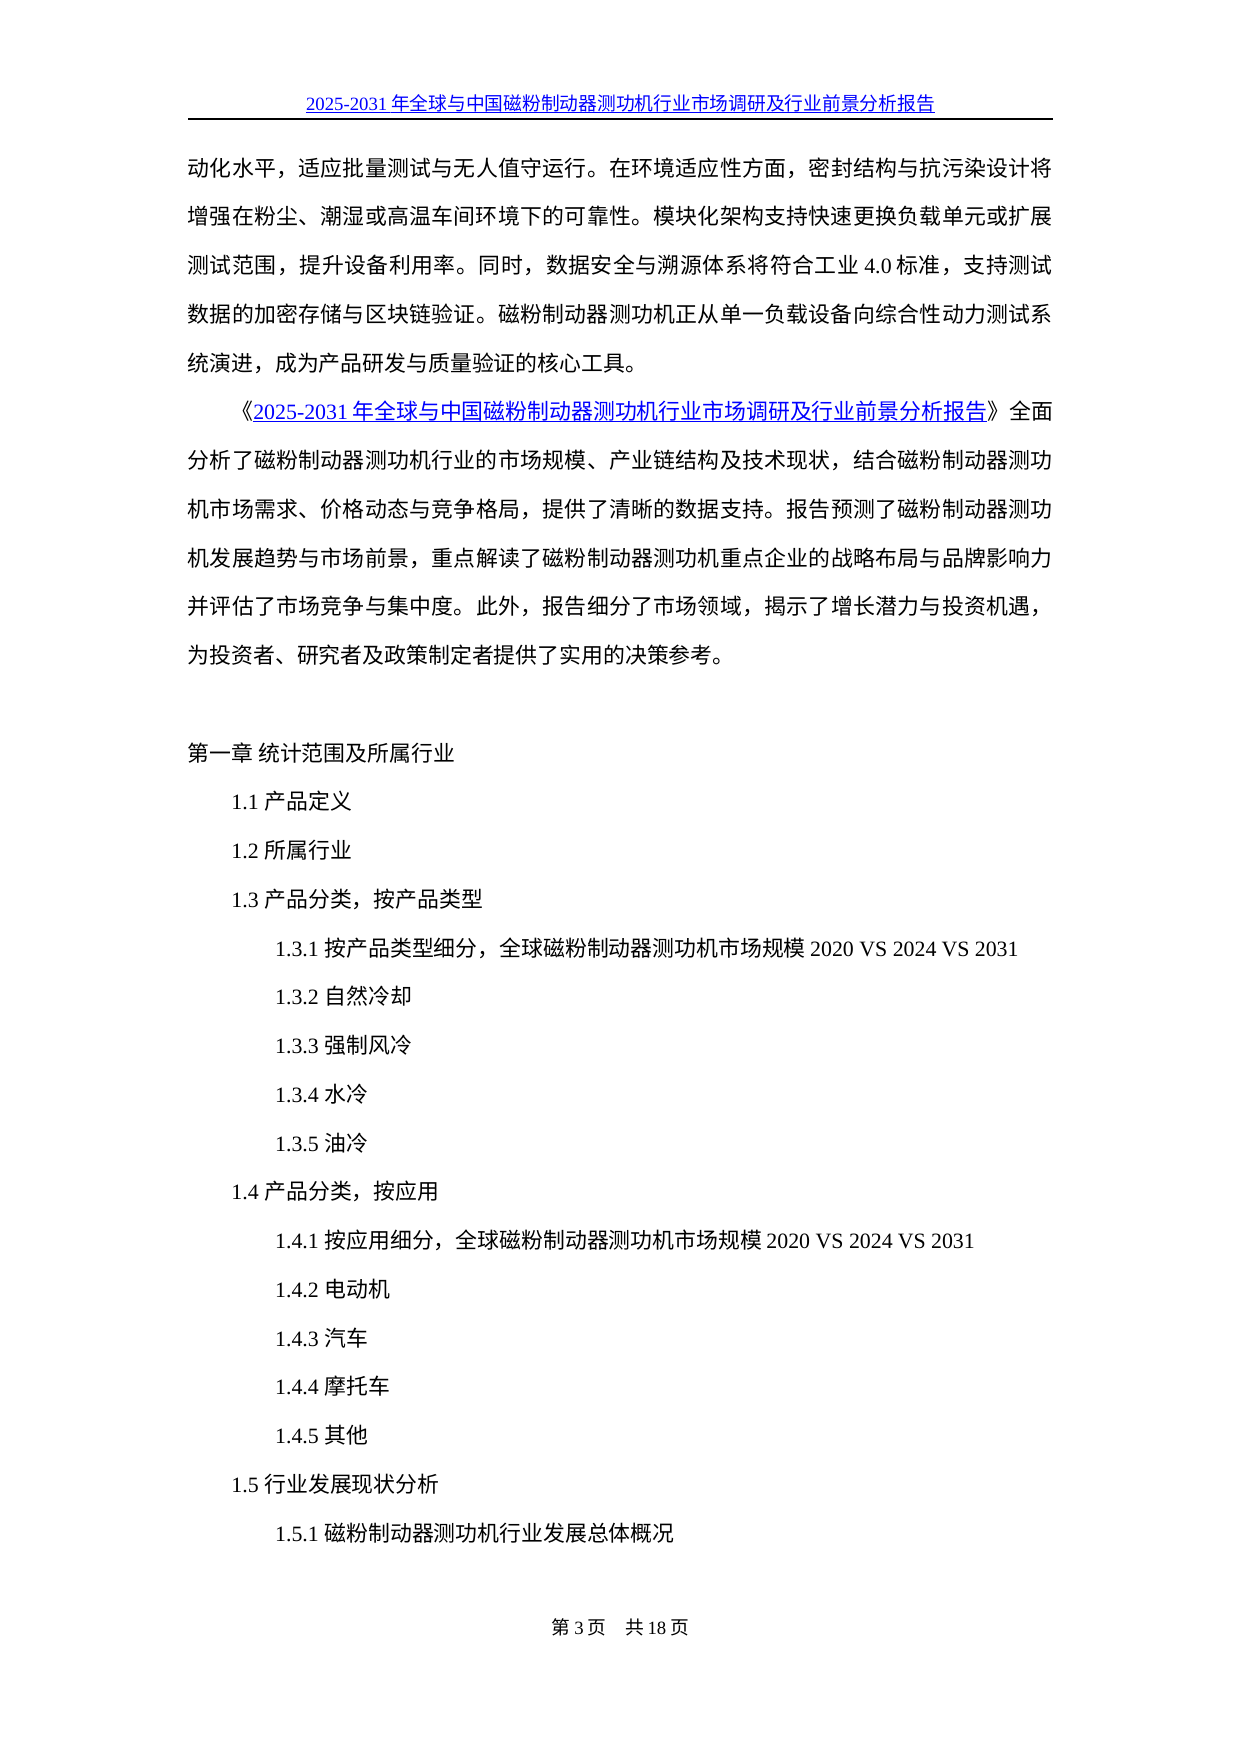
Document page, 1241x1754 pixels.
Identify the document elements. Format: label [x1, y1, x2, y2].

text [187, 150, 1053, 1548]
